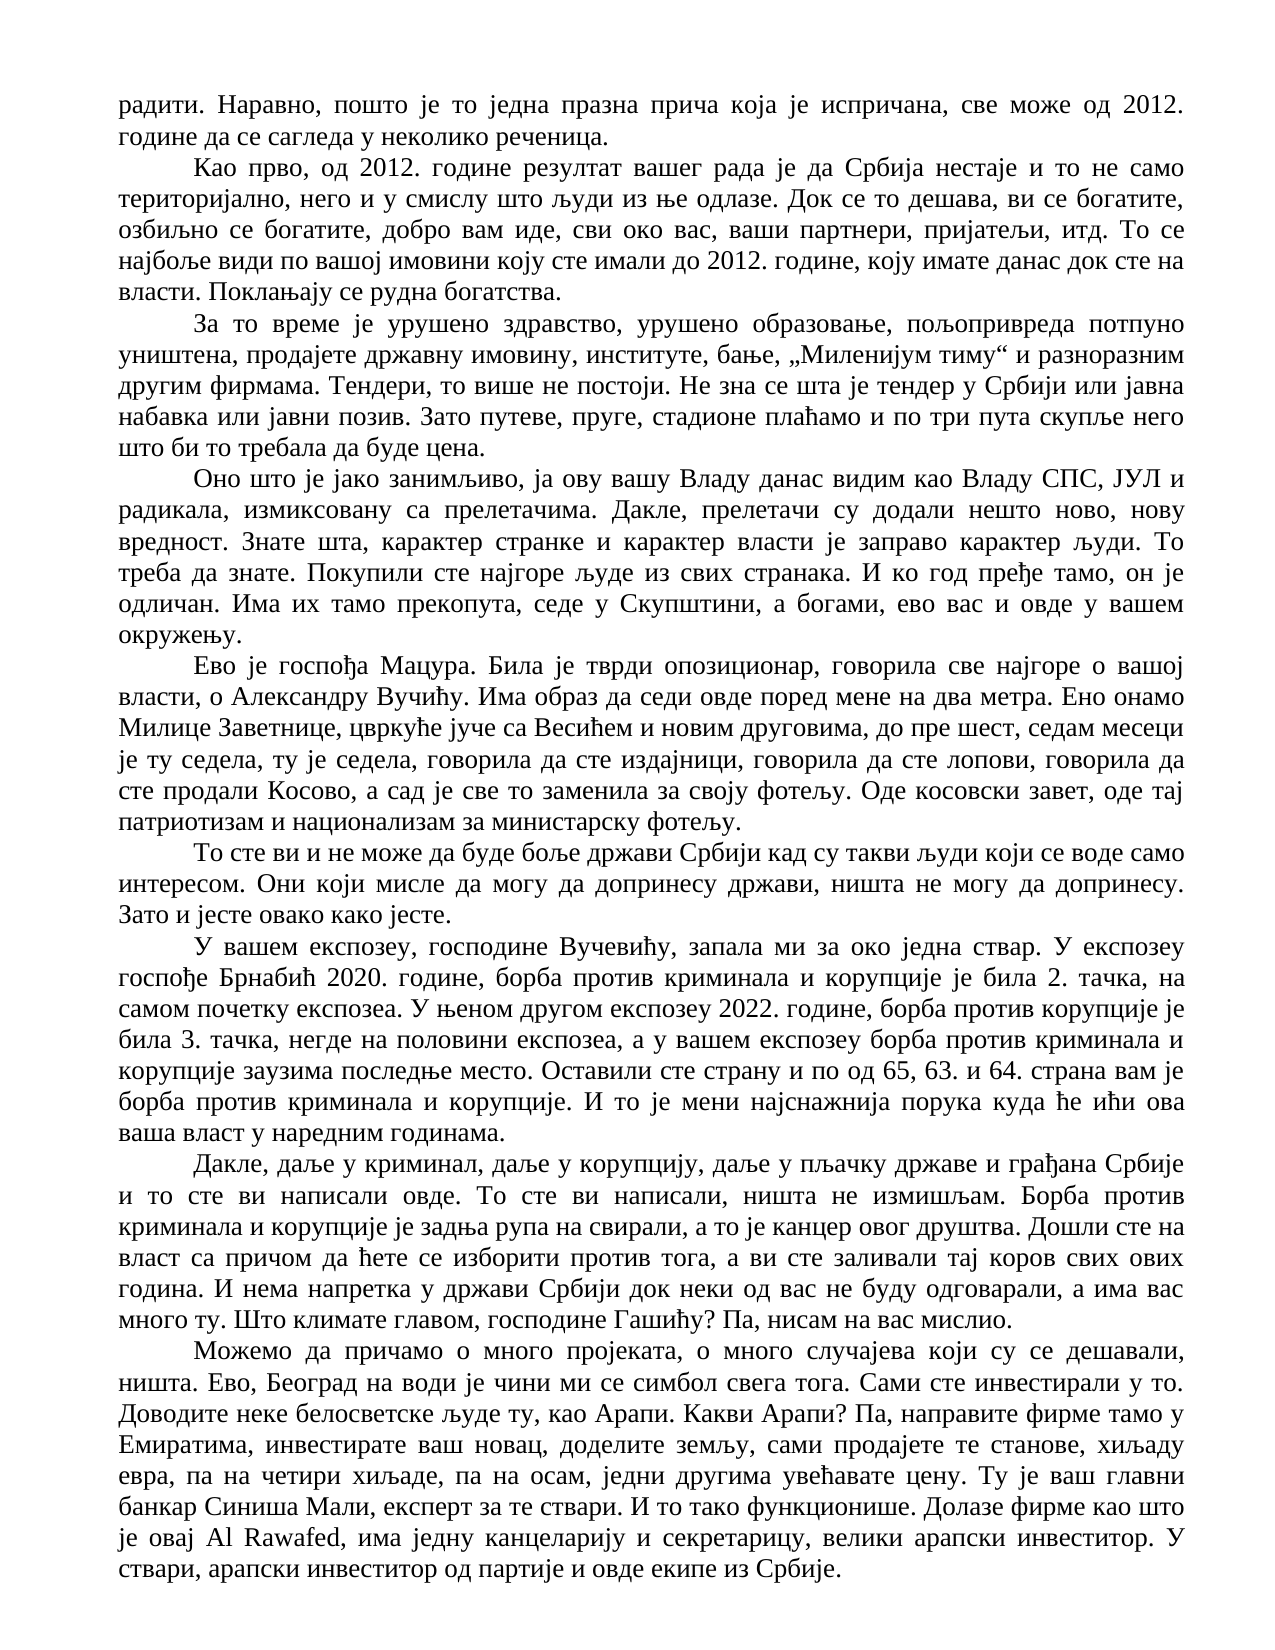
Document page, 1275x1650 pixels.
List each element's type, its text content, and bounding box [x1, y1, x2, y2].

text Оно што је јако занимљиво, ја ову вашу Владу данас видим као Владу СПС, ЈУЛ и радикала, измиксовану са прелетачима. Дакле, прелетачи су додали нешто ново, нову вредност. Знате шта, карактер странке и карактер власти је заправо карактер људи. То треба да знате. Покупили сте најгоре људе из свих странака. И ко год пређе тамо, он је одличан. Има их тамо прекопута, седе у Скупштини, а богами, ево вас и овде у вашем окружењу. [118, 462, 1186, 649]
text Ево је госпођа Мацура. Била је тврди опозиционар, говорила све најгоре о вашој власти, о Александру Вучићу. Има образ да седи овде поред мене на два метра. Ено онамо Милице Заветнице, цвркуће јуче са Весићем и новим друговима, до пре шест, седам месеци је ту седела, ту је седела, говорила да сте издајници, говорила да сте лопови, говорила да сте продали Косово, а сад је све то заменила за своју фотељу. Оде косовски завет, оде тај патриотизам и национализам за министарску фотељу. [118, 649, 1186, 836]
text Дакле, даље у криминал, даље у корупцију, даље у пљачку државе и грађана Србије и то сте ви написали овде. То сте ви написали, ништа не измишљам. Борба против криминала и корупције је задња рупа на свирали, а то је канцер овог друштва. Дошли сте на власт са причом да ћете се изборити против тога, а ви сте заливали тај коров свих ових година. И нема напретка у држави Србији док неки од вас не буду одговарали, а има вас много ту. Што климате главом, господине Гашићу? Па, нисам на вас мислио. [118, 1148, 1186, 1334]
text То сте ви и не може да буде боље држави Србији кад су такви људи који се воде само интересом. Они који мисле да могу да допринесу држави, ништа не могу да допринесу. Зато и јесте овако како јесте. [118, 836, 1186, 929]
text За то време је урушено здравство, урушено образовање, пољопривреда потпуно уништена, продајете државну имовину, институте, бање, „Миленијум тиму“ и разноразним другим фирмама. Тендери, то више не постоји. Не зна се шта је тендер у Србији или јавна набавка или јавни позив. Зато путеве, пруге, стадионе плаћамо и по три пута скупље него што би то требала да буде цена. [118, 307, 1186, 462]
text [118, 89, 1186, 151]
text Можемо да причамо о много пројеката, о много случајева који су се дешавали, ништа. Ево, Београд на води је чини ми се симбол свега тога. Сами сте инвестирали у то. Доводите неке белосветске људе ту, као Арапи. Какви Арапи? Па, направите фирме тамо у Емиратима, инвестирате ваш новац, доделите земљу, сами продајете те станове, хиљаду евра, па на четири хиљаде, па на осам, једни другима увећавате цену. Ту је ваш главни банкар Синиша Мали, експерт за те ствари. И то тако функционише. Долазе фирме као што је овај Al Rawafed, има једну канцеларију и секретарицу, велики арапски инвеститор. У ствари, арапски инвеститор од партије и овде екипе из Србије. [118, 1334, 1186, 1584]
text Као прво, од 2012. године резултат вашег рада је да Србија нестаје и то не само територијално, него и у смислу што људи из ње одлазе. Док се то дешава, ви се богатите, озбиљно се богатите, добро вам иде, сви око вас, ваши партнери, пријатељи, итд. То се најбоље види по вашој имовини коју сте имали до 2012. године, коју имате данас док сте на власти. Поклањају се рудна богатства. [118, 151, 1186, 307]
text У вашем експозеу, господине Вучевићу, запала ми за око једна ствар. У експозеу госпође Брнабић 2020. године, борба против криминала и корупције је била 2. тачка, на самом почетку експозеа. У њеном другом експозеу 2022. године, борба против корупције је била 3. тачка, негде на половини експозеа, а у вашем експозеу борба против криминала и корупције заузима последње место. Оставили сте страну и по од 65, 63. и 64. страна вам је борба против криминала и корупције. И то је мени најснажнија порука куда ће ићи ова ваша власт у наредним годинама. [118, 929, 1186, 1148]
